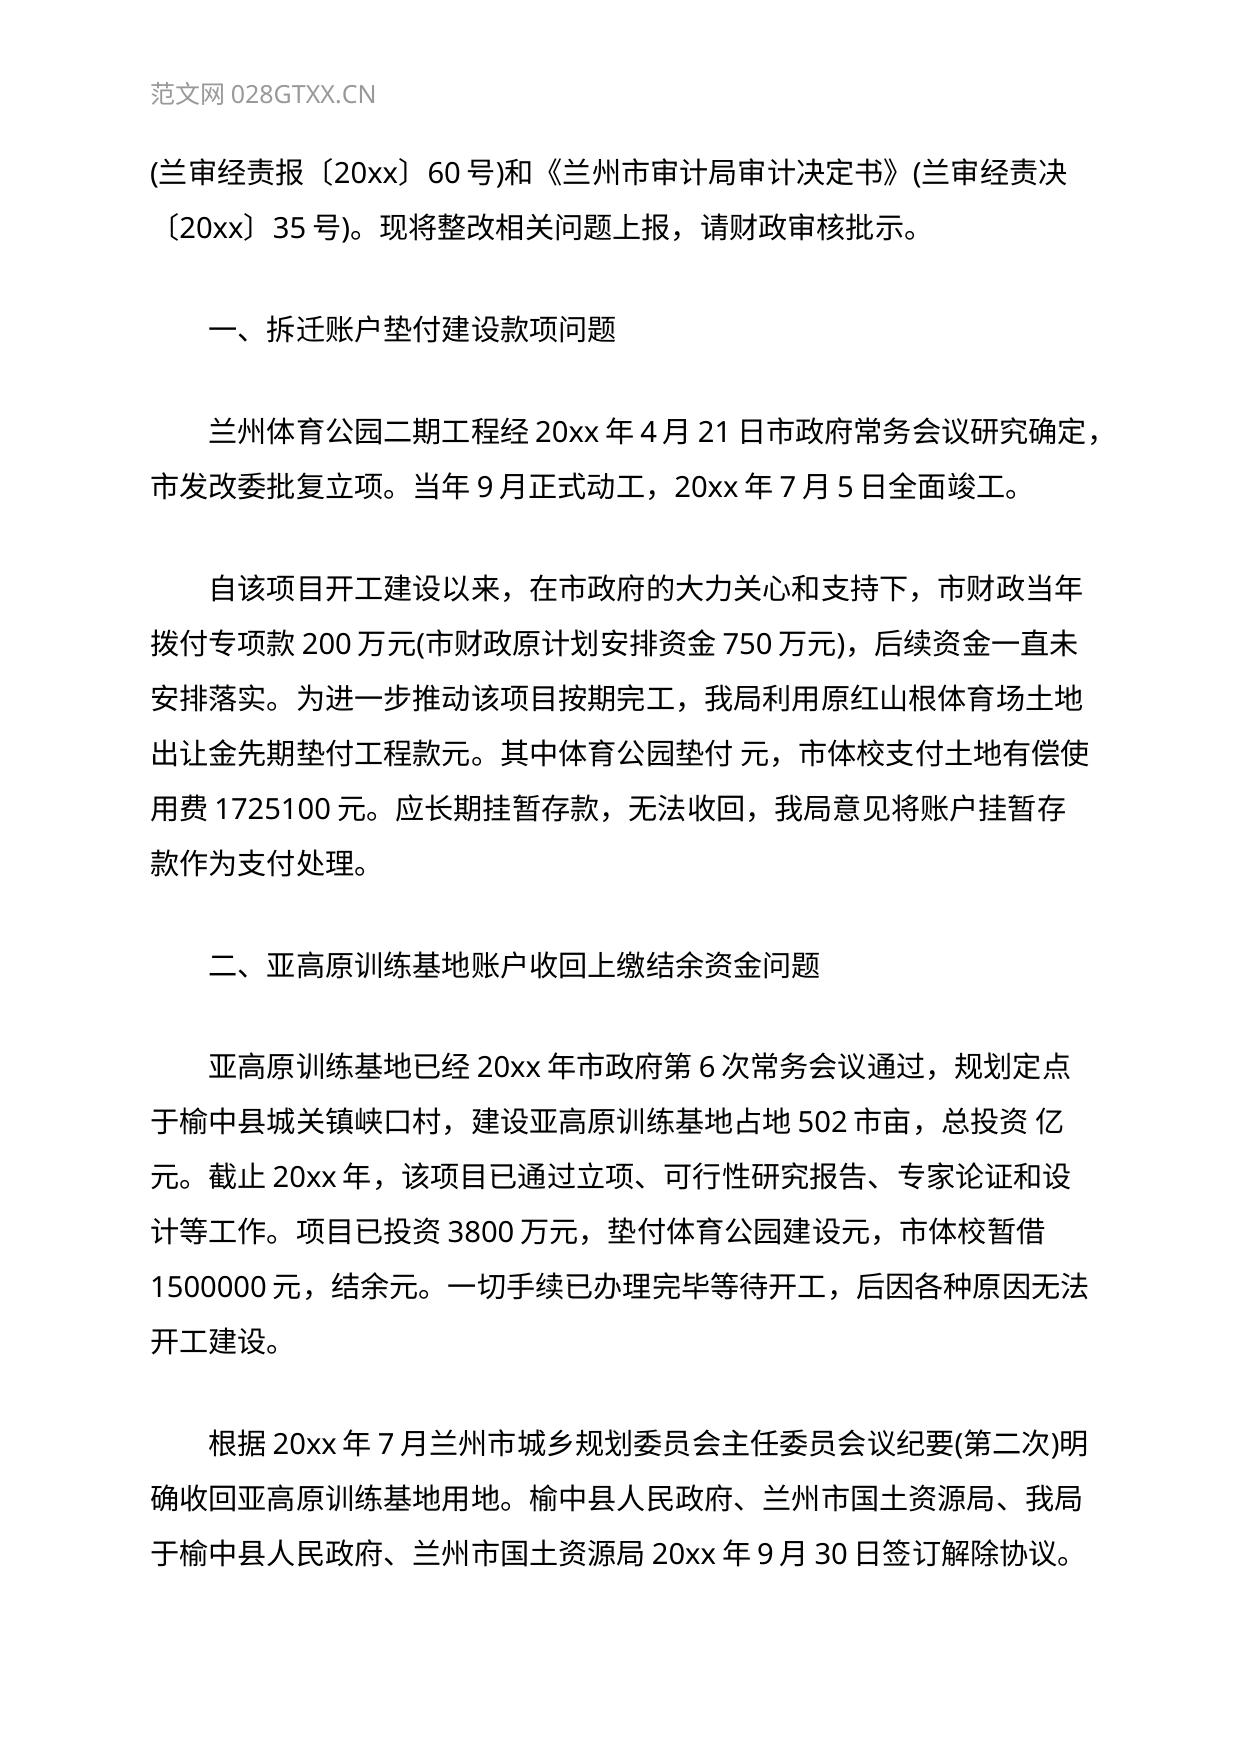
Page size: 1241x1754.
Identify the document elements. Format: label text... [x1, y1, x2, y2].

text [150, 1421, 1090, 1573]
text 兰州体育公园二期工程经20xx年4月21日市政府常务会议研究确定，市发改委批复立项。当年9月正式动工，20xx年7月5日全面竣工。 [150, 409, 1090, 506]
text 自该项目开工建设以来，在市政府的大力关心和支持下，市财政当年拨付专项款200万元(市财政原计划安排资金750万元)，后续资金一直未安排落实。为进一步推动该项目按期完工，我局利用原红山根体育场土地出让金先期垫付工程款元。其中体育公园垫付 元，市体校支付土地有偿使用费1725100元。应长期挂暂存款，无法收回，我局意见将账户挂暂存款作为支付处理。 [150, 566, 1090, 883]
text 亚高原训练基地已经20xx年市政府第6次常务会议通过，规划定点于榆中县城关镇峡口村，建设亚高原训练基地占地502市亩，总投资 亿元。截止20xx年，该项目已通过立项、可行性研究报告、专家论证和设计等工作。项目已投资3800万元，垫付体育公园建设元，市体校暂借1500000元，结余元。一切手续已办理完毕等待开工，后因各种原因无法开工建设。 [150, 1044, 1090, 1361]
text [150, 150, 1090, 247]
text 一、拆迁账户垫付建设款项问题 [150, 307, 1090, 349]
text 二、亚高原训练基地账户收回上缴结余资金问题 [150, 942, 1090, 984]
